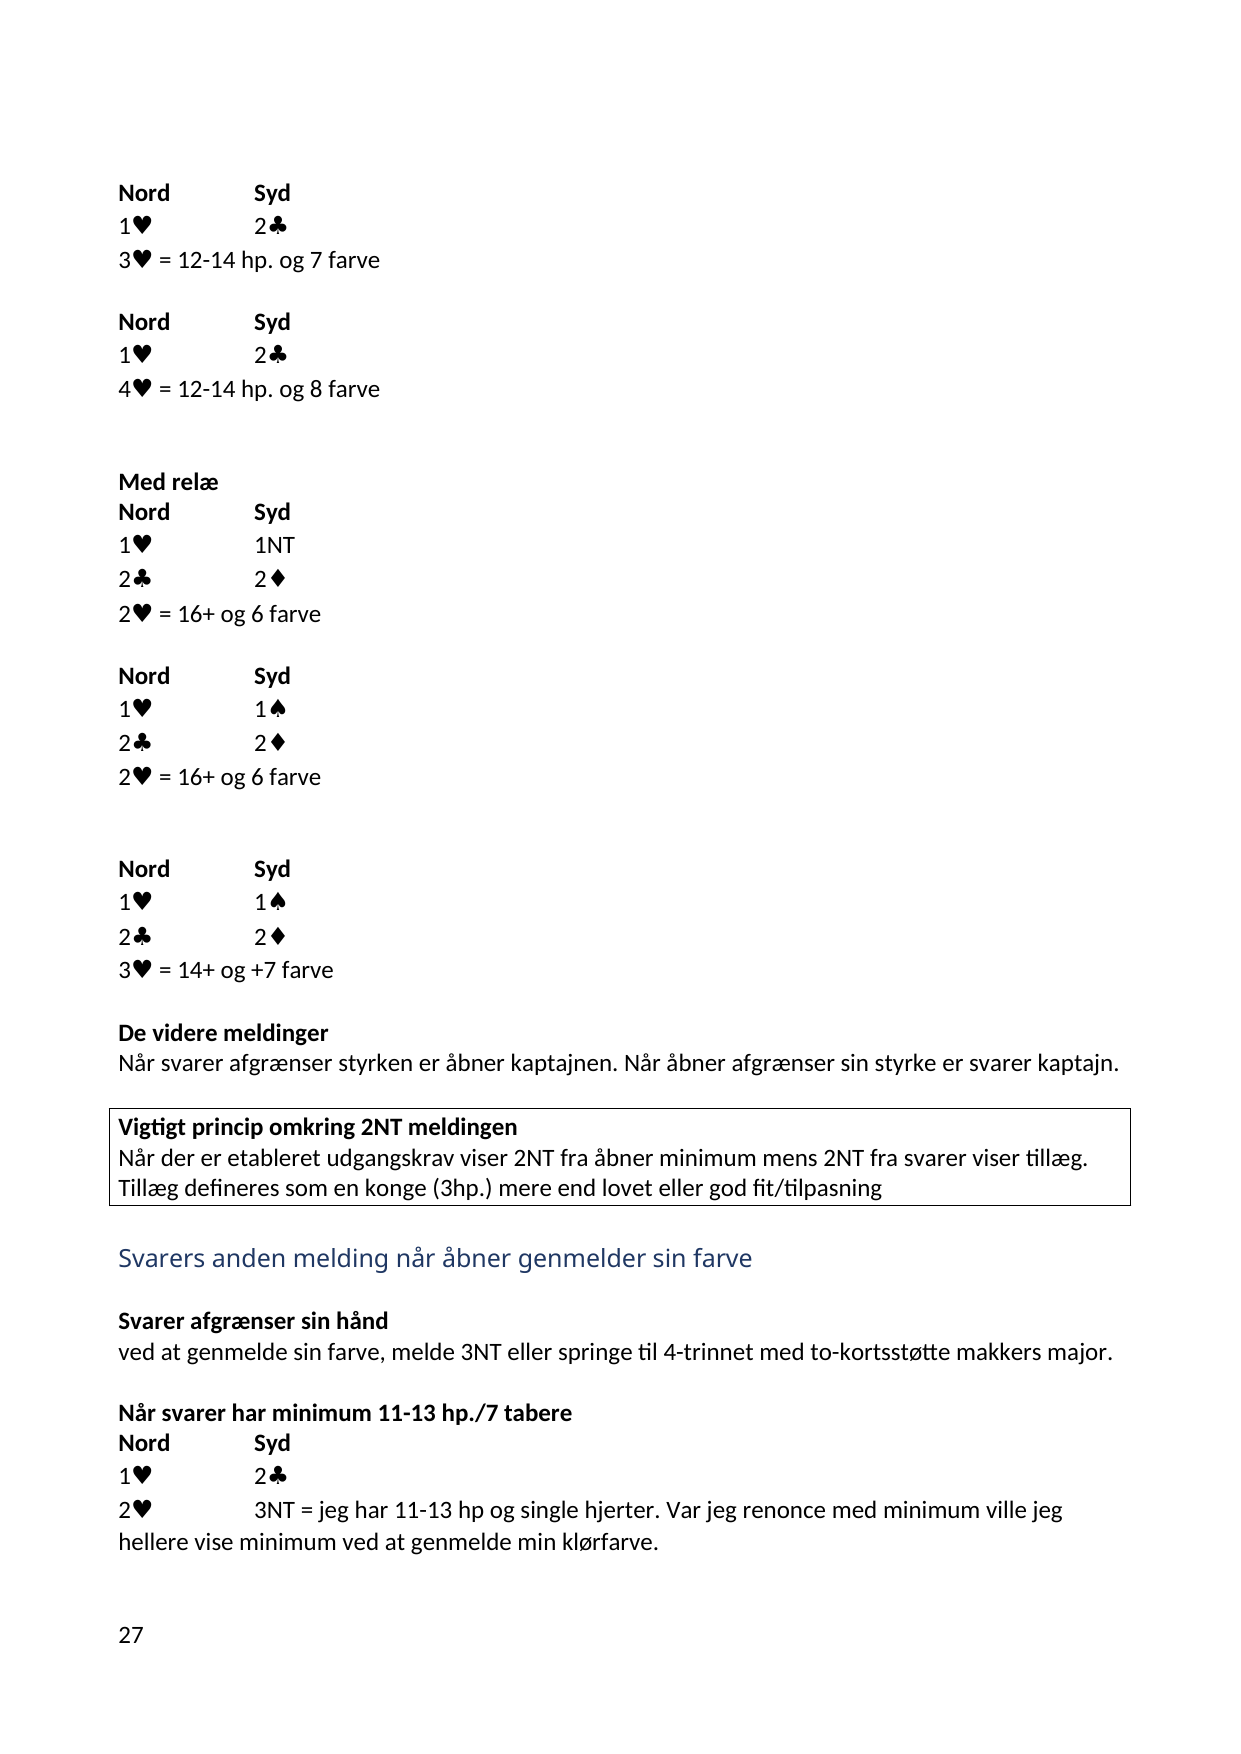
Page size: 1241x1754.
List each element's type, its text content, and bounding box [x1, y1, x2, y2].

text Nord Syd [118, 306, 1122, 337]
text 2︎ 2️ [118, 561, 1122, 595]
text 2️ = 16+ og 6 farve [118, 758, 1122, 792]
text 4️ = 12-14 hp. og 8 farve [118, 371, 1122, 405]
text Nord Syd [118, 177, 1122, 208]
text 2️ 3NT = jeg har 11-13 hp og single hjerter. Var jeg renonce med minimum ville jeg hellere vise minimum ved at genmelde min klørfarve. [118, 1492, 1122, 1557]
text 1︎ 2︎ [118, 208, 1122, 242]
text 2️ = 16+ og 6 farve [118, 595, 1122, 629]
subtitle Svarers anden melding når åbner genmelder sin farve [118, 1241, 1122, 1275]
text 1︎ 2︎ [118, 337, 1122, 371]
text Med relæ [118, 466, 1122, 497]
text 3️ = 14+ og +7 farve [118, 952, 1122, 986]
text Når der er etableret udgangskrav viser 2NT fra åbner minimum mens 2NT fra svarer viser tillæg. Tillæg defineres som en konge (3hp.) mere end lovet eller god fit/tilpasning [110, 1139, 1130, 1205]
text Når svarer har minimum 11-13 hp./7 tabere [118, 1397, 1122, 1427]
text 1︎ 2︎ [118, 1458, 1122, 1492]
text 1︎ 1️ [118, 884, 1122, 918]
text Når svarer afgrænser styrken er åbner kaptajnen. Når åbner afgrænser sin styrke er svarer kaptajn. [118, 1047, 1122, 1078]
text Svarer afgrænser sin hånd [118, 1305, 1122, 1336]
text 2︎ 2️ [118, 918, 1122, 952]
text Nord Syd [118, 497, 1122, 527]
text Nord Syd [118, 1427, 1122, 1458]
text 2︎ 2️ [118, 724, 1122, 758]
text De videre meldinger [118, 1017, 1122, 1047]
text 1︎ 1NT [118, 527, 1122, 561]
text Vigtigt princip omkring 2NT meldingen [110, 1109, 1130, 1139]
text 1︎ 1️ [118, 690, 1122, 724]
text 3️ = 12-14 hp. og 7 farve [118, 242, 1122, 276]
text ved at genmelde sin farve, melde 3NT eller springe til 4-trinnet med to-kortsstøtte makkers major. [118, 1336, 1122, 1366]
text Nord Syd [118, 660, 1122, 690]
text Nord Syd [118, 853, 1122, 884]
